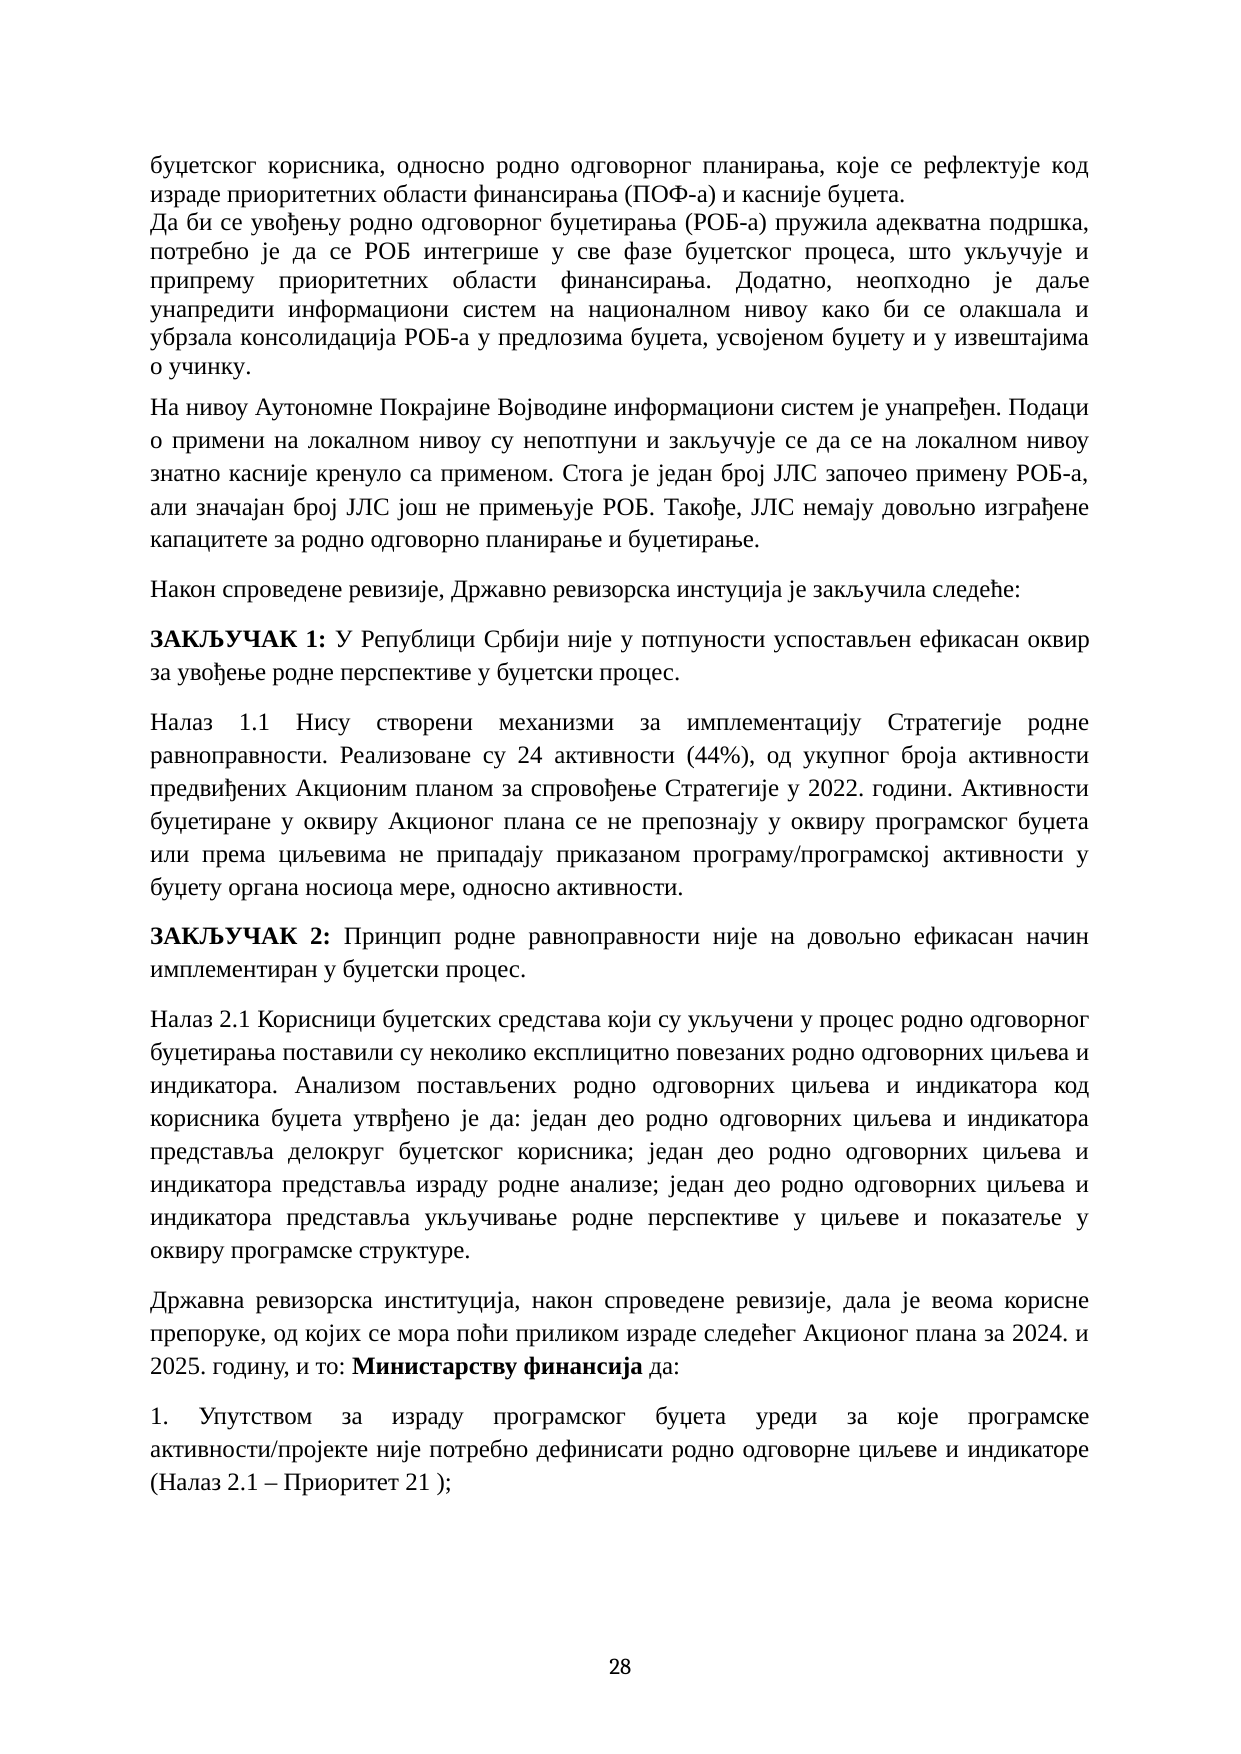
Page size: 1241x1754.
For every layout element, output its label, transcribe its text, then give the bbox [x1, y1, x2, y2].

text Да би се увођењу родно одговорног буџетирања (РОБ-а) пружила адекватна подршка, потребно је да се РОБ интегрише у све фазе буџетског процеса, што укључује и припрему приоритетних области финансирања. Додатно, неопходно је даље унапредити информациони систем на националном нивоу како би се олакшала и убрзала консолидација РОБ-а у предлозима буџета, усвојеном буџету и у извештајима о учинку. [150, 207, 1090, 380]
text Након спроведене ревизије, Државно ревизорска инстуција је закључила следеће: [150, 574, 1090, 603]
text ЗАКЉУЧАК 1: У Републици Србији није у потпуности успостављен ефикасан оквир за увођење родне перспективе у буџетски процес. [150, 624, 1090, 686]
text На нивоу Аутономне Покрајине Војводине информациони систем је унапређен. Подаци о примени на локалном нивоу су непотпуни и закључује се да се на локалном нивоу знатно касније кренуло са применом. Стога је један број ЈЛС започео примену РОБ-а, али значајан број ЈЛС још не примењује РОБ. Такође, ЈЛС немају довољно изграђене капацитете за родно одговорно планирање и буџетирање. [150, 392, 1090, 553]
text Налаз 2.1 Корисници буџетских средстава који су укључени у процес родно одговорног буџетирања поставили су неколико експлицитно повезаних родно одговорних циљева и индикатора. Анализом постављених родно одговорних циљева и индикатора код корисника буџета утврђено је да: један део родно одговорних циљева и индикатора представља делокруг буџетског корисника; један део родно одговорних циљева и индикатора представља израду родне анализе; један део родно одговорних циљева и индикатора представља укључивање родне перспективе у циљеве и показатеље у оквиру програмске структуре. [150, 1004, 1090, 1264]
text ЗАКЉУЧАК 2: Принцип родне равноправности није на довољно ефикасан начин имплементиран у буџетски процес. [150, 921, 1090, 983]
text 1. Упутством за израду програмског буџета уреди за које програмске активности/пројекте није потребно дефинисати родно одговорне циљеве и индикаторе (Налаз 2.1 – Приоритет 21 ); [150, 1401, 1090, 1496]
text Налаз 1.1 Нису створени механизми за имплементацију Стратегије родне равноправности. Реализоване су 24 активности (44%), од укупног броја активности предвиђених Акционим планом за спровођење Стратегије у 2022. години. Активности буџетиране у оквиру Акционог плана се не препознају у оквиру програмског буџета или према циљевима не припадају приказаном програму/програмској активности у буџету органа носиоца мере, односно активности. [150, 707, 1090, 901]
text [150, 150, 1090, 207]
text Државна ревизорска институција, након спроведене ревизије, дала је веома корисне препоруке, од којих се мора поћи приликом израде следећег Акционог плана за 2024. и 2025. годину, и то: Министарству финансија да: [150, 1285, 1090, 1380]
